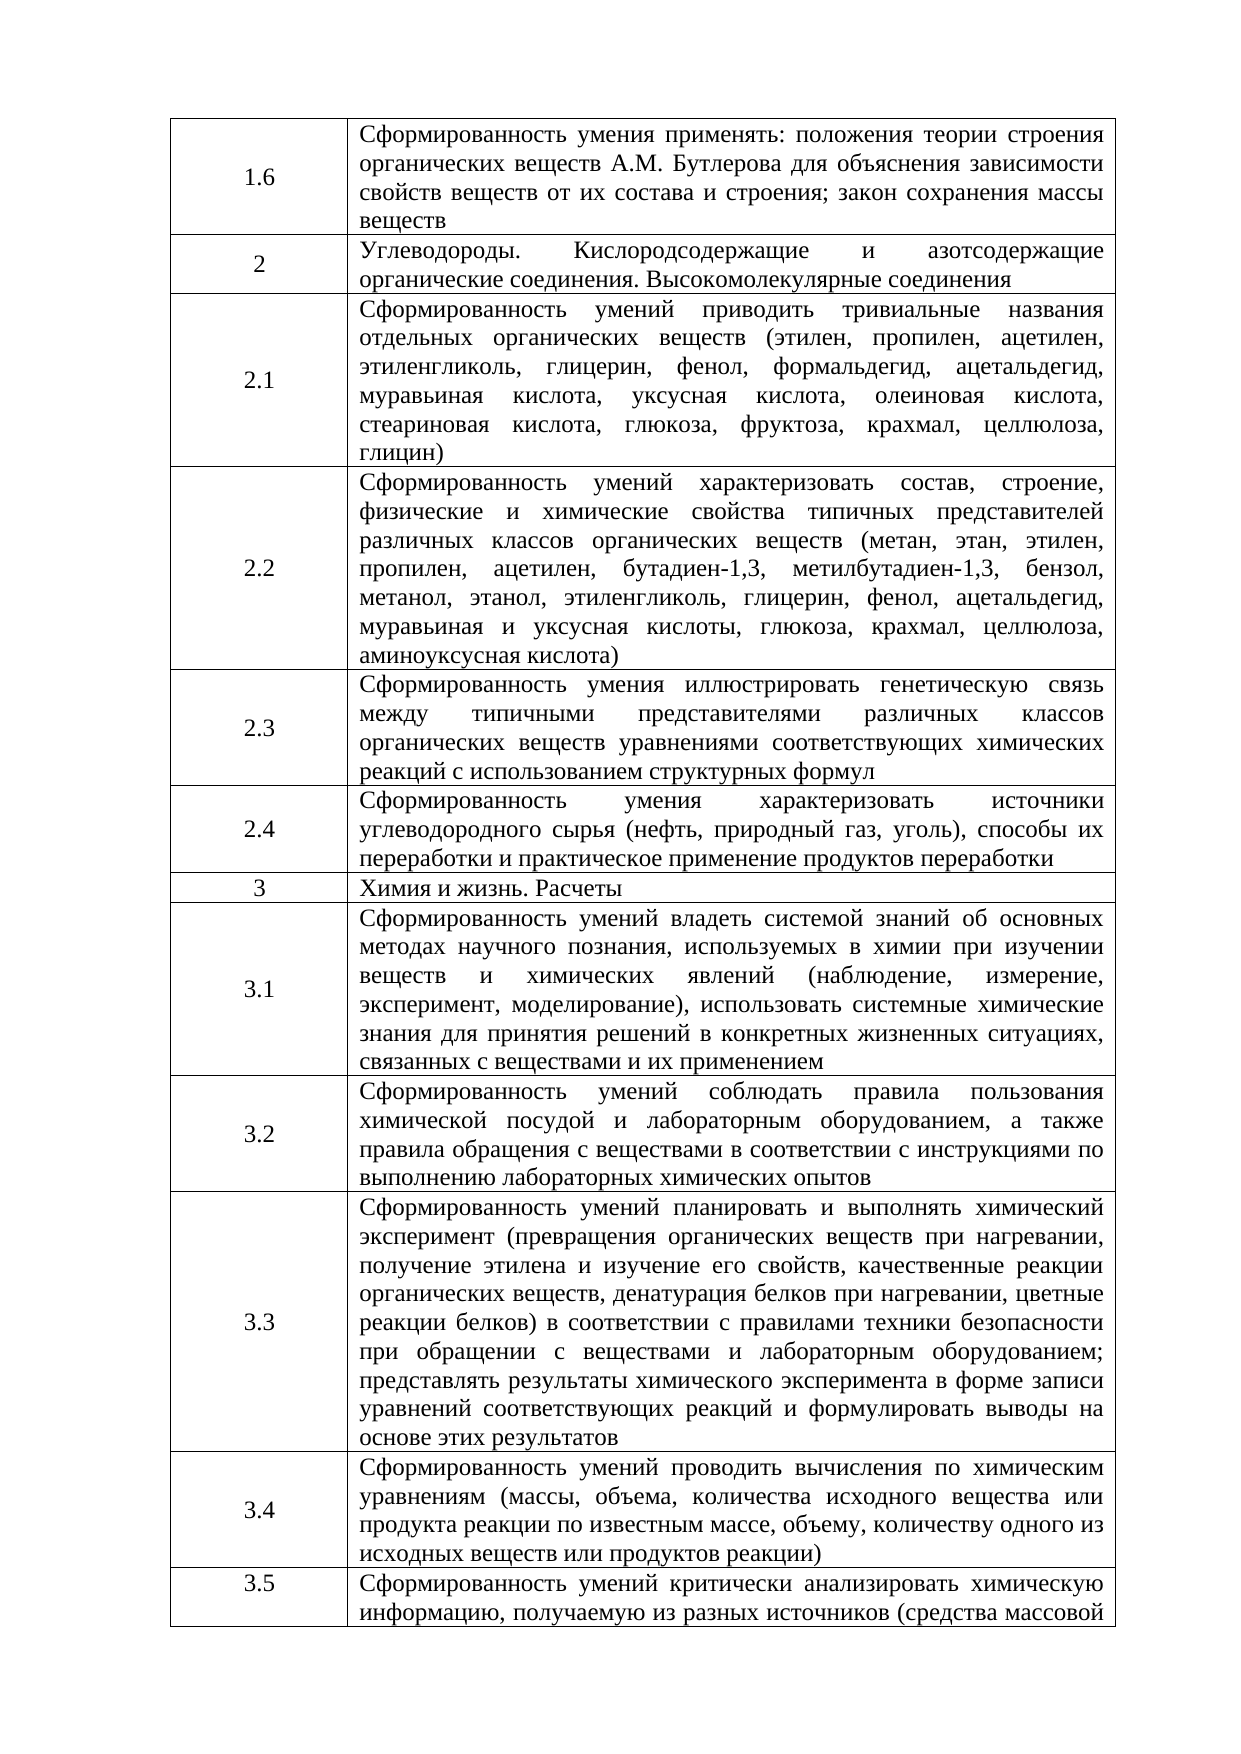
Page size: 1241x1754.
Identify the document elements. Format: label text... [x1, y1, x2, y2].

table_cell 3.4 [171, 1452, 347, 1567]
table_cell Сформированность умений проводить вычисления по химическим уравнениям (массы, объема, количества исходного вещества или продукта реакции по известным массе, объему, количеству одного из исходных веществ или продуктов реакции) [348, 1452, 1115, 1567]
table_cell 1.6 [171, 119, 347, 234]
table_cell 2.1 [171, 294, 347, 466]
table_cell Сформированность умения иллюстрировать генетическую связь между типичными представителями различных классов органических веществ уравнениями соответствующих химических реакций с использованием структурных формул [348, 670, 1115, 784]
table_cell Химия и жизнь. Расчеты [348, 873, 1115, 902]
table_cell Сформированность умений приводить тривиальные названия отдельных органических веществ (этилен, пропилен, ацетилен, этиленгликоль, глицерин, фенол, формальдегид, ацетальдегид, муравьиная кислота, уксусная кислота, олеиновая кислота, стеариновая кислота, глюкоза, фруктоза, крахмал, целлюлоза, глицин) [348, 294, 1115, 466]
table_cell Углеводороды. Кислородсодержащие и азотсодержащие органические соединения. Высокомолекулярные соединения [348, 235, 1115, 293]
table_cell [348, 1568, 1115, 1626]
table_cell 3.1 [171, 903, 347, 1075]
table_cell 3.2 [171, 1076, 347, 1191]
table_cell 2.4 [171, 786, 347, 872]
table_cell Сформированность умений характеризовать состав, строение, физические и химические свойства типичных представителей различных классов органических веществ (метан, этан, этилен, пропилен, ацетилен, бутадиен-1,3, метилбутадиен-1,3, бензол, метанол, этанол, этиленгликоль, глицерин, фенол, ацетальдегид, муравьиная и уксусная кислоты, глюкоза, крахмал, целлюлоза, аминоуксусная кислота) [348, 467, 1115, 668]
table_cell Сформированность умений владеть системой знаний об основных методах научного познания, используемых в химии при изучении веществ и химических явлений (наблюдение, измерение, эксперимент, моделирование), использовать системные химические знания для принятия решений в конкретных жизненных ситуациях, связанных с веществами и их применением [348, 903, 1115, 1075]
table_cell Сформированность умения характеризовать источники углеводородного сырья (нефть, природный газ, уголь), способы их переработки и практическое применение продуктов переработки [348, 786, 1115, 872]
table_cell 2.3 [171, 670, 347, 784]
table_cell 2 [171, 235, 347, 293]
table_cell 3.3 [171, 1192, 347, 1451]
table_cell 3 [171, 873, 347, 902]
table_cell 3.5 [171, 1568, 347, 1626]
table_cell 2.2 [171, 467, 347, 668]
table_cell Сформированность умений соблюдать правила пользования химической посудой и лабораторным оборудованием, а также правила обращения с веществами в соответствии с инструкциями по выполнению лабораторных химических опытов [348, 1076, 1115, 1191]
table_cell Сформированность умения применять: положения теории строения органических веществ А.М. Бутлерова для объяснения зависимости свойств веществ от их состава и строения; закон сохранения массы веществ [348, 119, 1115, 234]
table_cell Сформированность умений планировать и выполнять химический эксперимент (превращения органических веществ при нагревании, получение этилена и изучение его свойств, качественные реакции органических веществ, денатурация белков при нагревании, цветные реакции белков) в соответствии с правилами техники безопасности при обращении с веществами и лабораторным оборудованием; представлять результаты химического эксперимента в форме записи уравнений соответствующих реакций и формулировать выводы на основе этих результатов [348, 1192, 1115, 1451]
